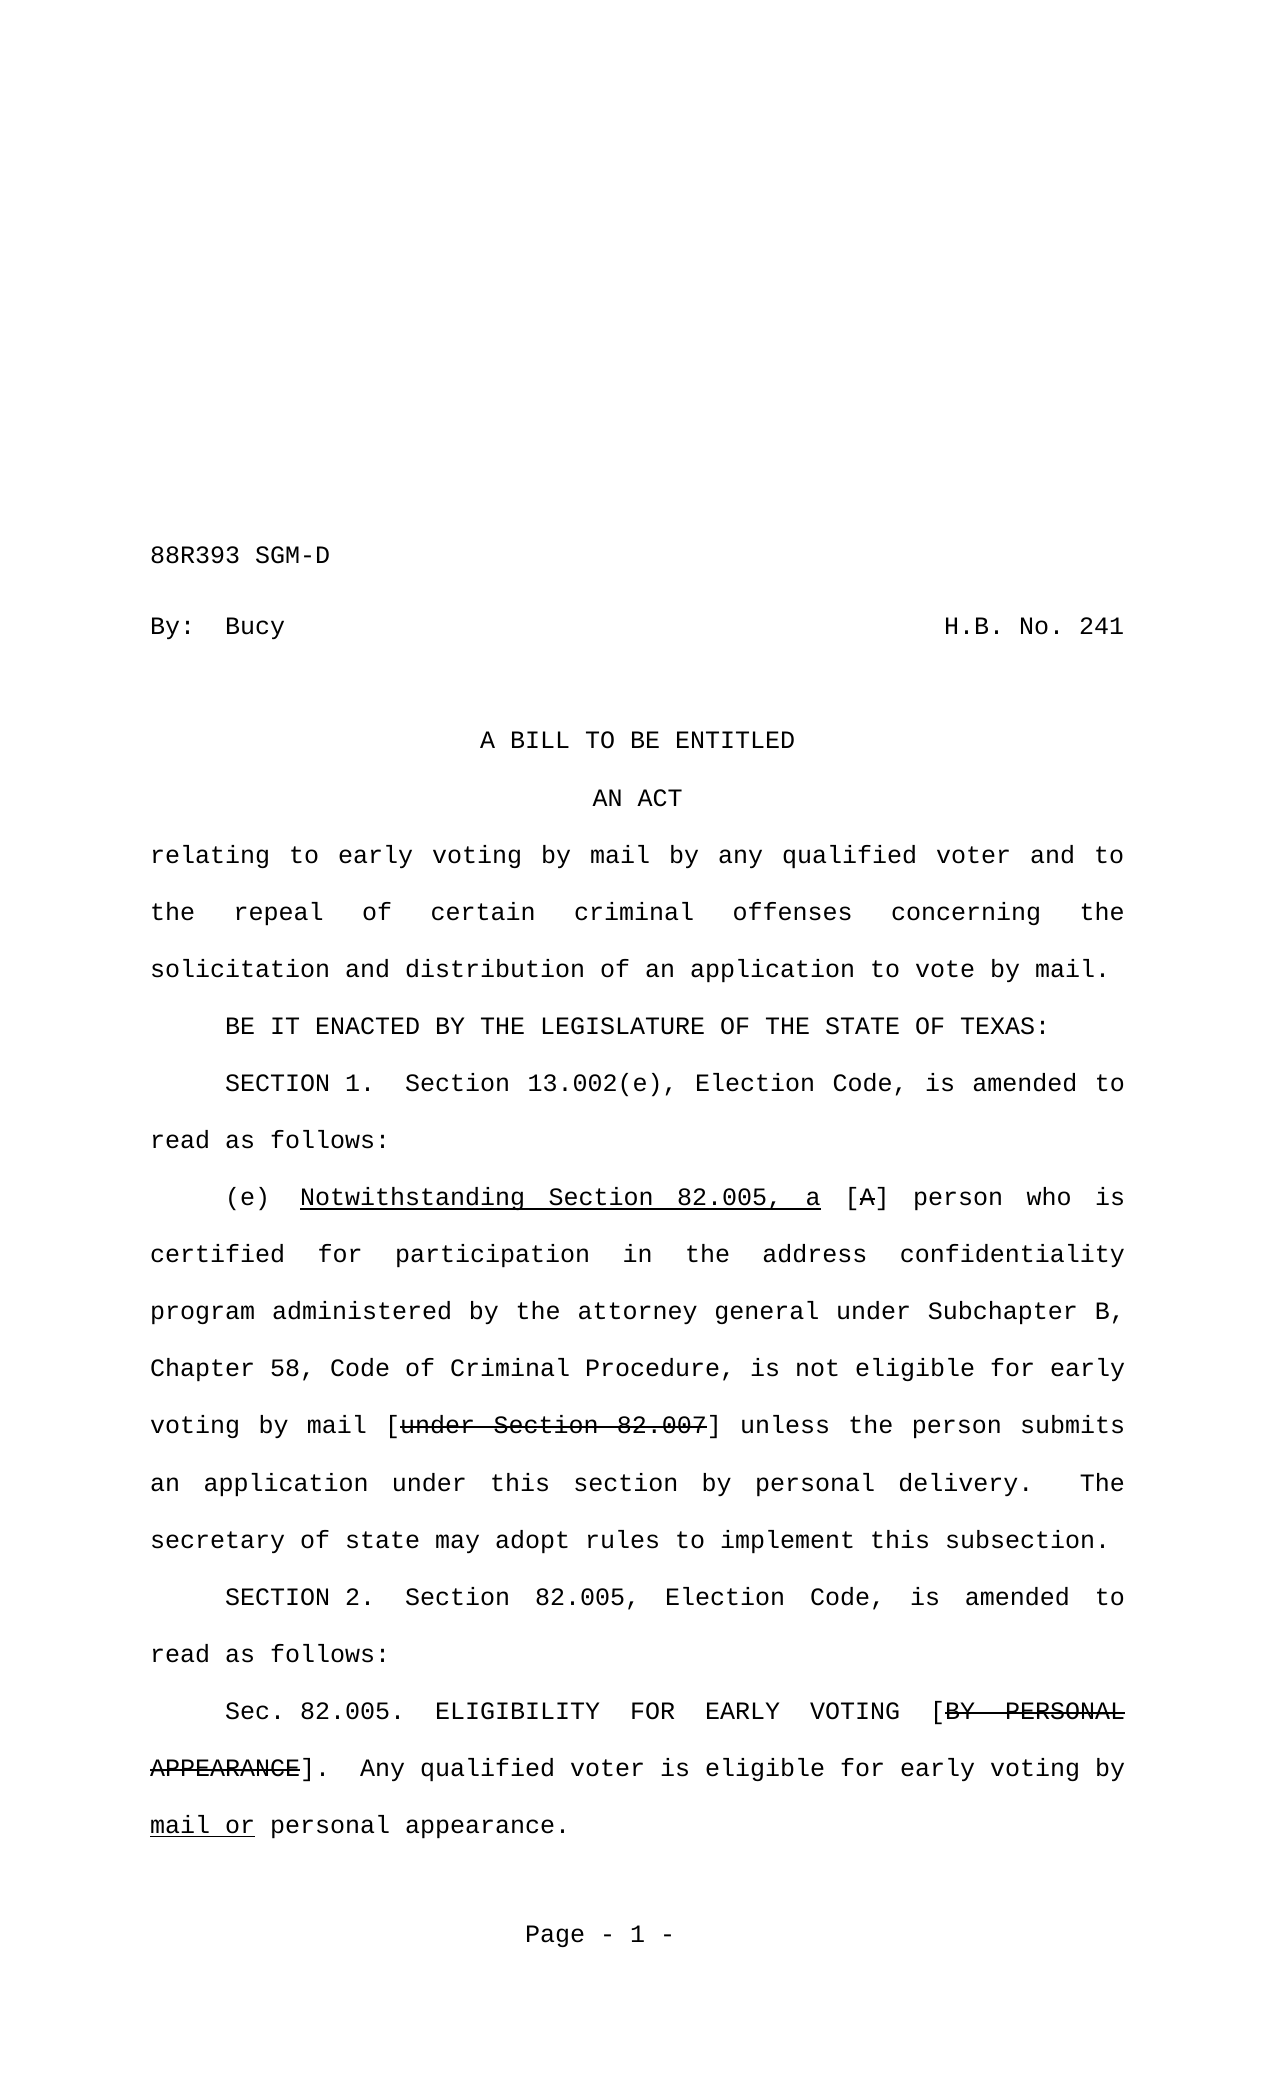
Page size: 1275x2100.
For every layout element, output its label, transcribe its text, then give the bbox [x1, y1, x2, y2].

text SECTION 2. Section 82.005, Election Code, is amended to read as follows: [150, 1584, 1125, 1670]
text By: Bucy H.B. No. 241 [150, 614, 1125, 642]
text A BILL TO BE ENTITLED [150, 728, 1125, 756]
text BE IT ENACTED BY THE LEGISLATURE OF THE STATE OF TEXAS: [150, 1013, 1125, 1042]
text SECTION 1. Section 13.002(e), Election Code, is amended to read as follows: [150, 1070, 1125, 1156]
text 88R393 SGM-D [150, 542, 1125, 571]
text (e) Notwithstanding Section 82.005, a [A] person who is certified for participation in the address confidentiality program administered by the attorney general under Subchapter B, Chapter 58, Code of Criminal Procedure, is not eligible for early voting by mail [under Section 82.007] unless the person submits an application under this section by personal delivery. The secretary of state may adopt rules to implement this subsection. [150, 1184, 1125, 1556]
text AN ACT [150, 785, 1125, 813]
text relating to early voting by mail by any qualified voter and to the repeal of certain criminal offenses concerning the solicitation and distribution of an application to vote by mail. [150, 842, 1125, 985]
text Sec. 82.005. ELIGIBILITY FOR EARLY VOTING [BY PERSONAL APPEARANCE]. Any qualified voter is eligible for early voting by mail or personal appearance. [150, 1698, 1125, 1841]
